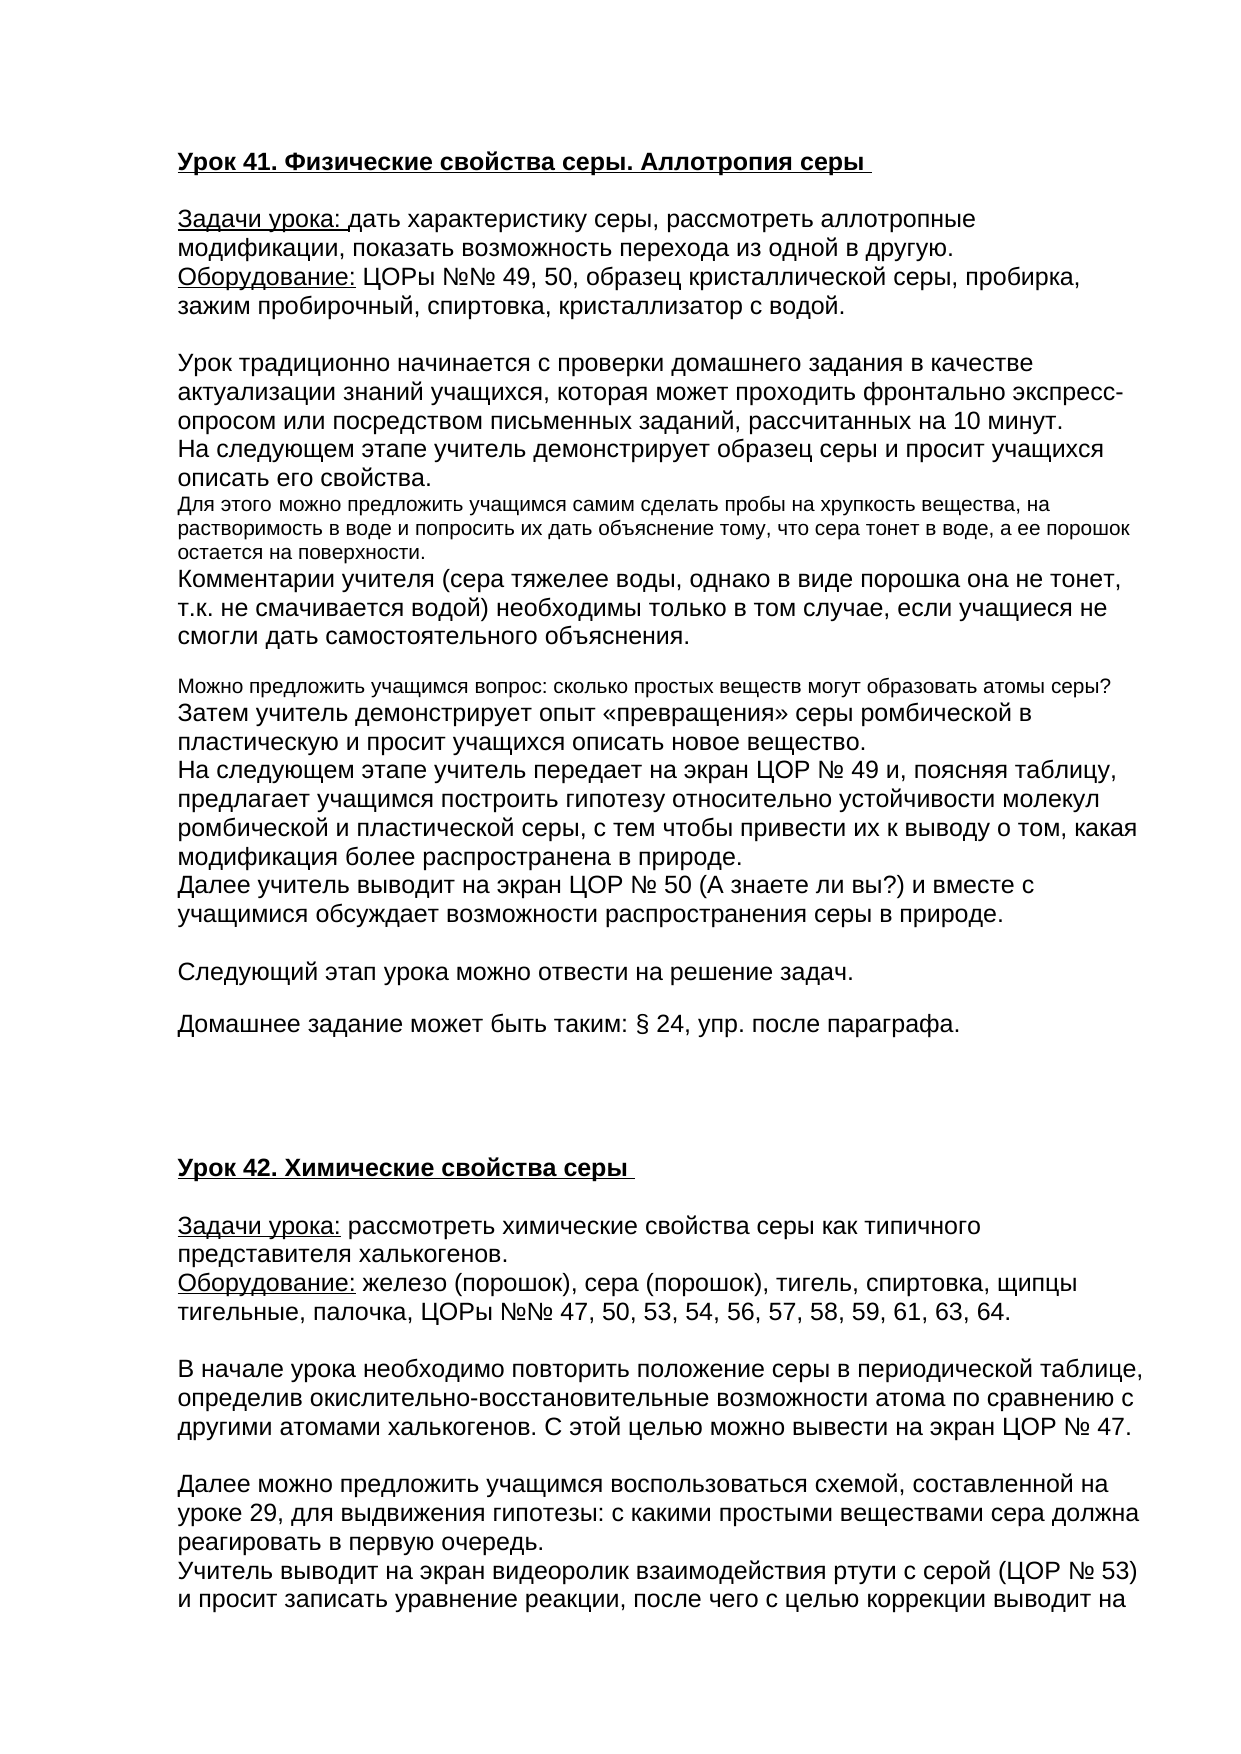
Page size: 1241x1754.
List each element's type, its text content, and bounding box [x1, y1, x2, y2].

text Следующий этап урока можно отвести на решение задач. [177, 957, 1152, 985]
text Затем учитель демонстрирует опыт «превращения» серы ромбической в пластическую и просит учащихся описать новое вещество. [177, 698, 1152, 755]
text Оборудование: железо (порошок), сера (порошок), тигель, спиртовка, щипцы тигельные, палочка, ЦОРы №№ 47, 50, 53, 54, 56, 57, 58, 59, 61, 63, 64. [177, 1268, 1152, 1326]
text На следующем этапе учитель демонстрирует образец серы и просит учащихся описать его свойства. [177, 434, 1152, 492]
text Далее можно предложить учащимся воспользоваться схемой, составленной на уроке 29, для выдвижения гипотезы: с какими простыми веществами сера должна реагировать в первую очередь. [177, 1469, 1152, 1556]
text Для этого можно предложить учащимся самим сделать пробы на хрупкость вещества, на растворимость в воде и попросить их дать объяснение тому, что сера тонет в воде, а ее порошок остается на поверхности. [177, 492, 1152, 564]
text Задачи урока: рассмотреть химические свойства серы как типичного представителя халькогенов. [177, 1211, 1152, 1268]
text Далее учитель выводит на экран ЦОР № 50 (А знаете ли вы?) и вместе с учащимися обсуждает возможности распространения серы в природе. [177, 870, 1152, 928]
text Урок 41. Физические свойства серы. Аллотропия серы [177, 147, 1152, 176]
text Оборудование: ЦОРы №№ 49, 50, образец кристаллической серы, пробирка, зажим пробирочный, спиртовка, кристаллизатор с водой. [177, 262, 1152, 319]
text Можно предложить учащимся вопрос: сколько простых веществ могут образовать атомы серы? [177, 674, 1152, 698]
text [177, 1556, 1152, 1613]
text В начале урока необходимо повторить положение серы в периодической таблице, определив окислительно-восстановительные возможности атома по сравнению с другими атомами халькогенов. С этой целью можно вывести на экран ЦОР № 47. [177, 1354, 1152, 1441]
text На следующем этапе учитель передает на экран ЦОР № 49 и, поясняя таблицу, предлагает учащимся построить гипотезу относительно устойчивости молекул ромбической и пластической серы, с тем чтобы привести их к выводу о том, какая модификация более распространена в природе. [177, 755, 1152, 870]
text Урок традиционно начинается с проверки домашнего задания в качестве актуализации знаний учащихся, которая может проходить фронтально экспресс-опросом или посредством письменных заданий, рассчитанных на 10 минут. [177, 348, 1152, 434]
text Комментарии учителя (сера тяжелее воды, однако в виде порошка она не тонет, т.к. не смачивается водой) необходимы только в том случае, если учащиеся не смогли дать самостоятельного объяснения. [177, 564, 1152, 650]
text Задачи урока: дать характеристику серы, рассмотреть аллотропные модификации, показать возможность перехода из одной в другую. [177, 204, 1152, 262]
text Урок 42. Химические свойства серы [177, 1153, 1152, 1182]
text Домашнее задание может быть таким: § 24, упр. после параграфа. [177, 1009, 1152, 1038]
